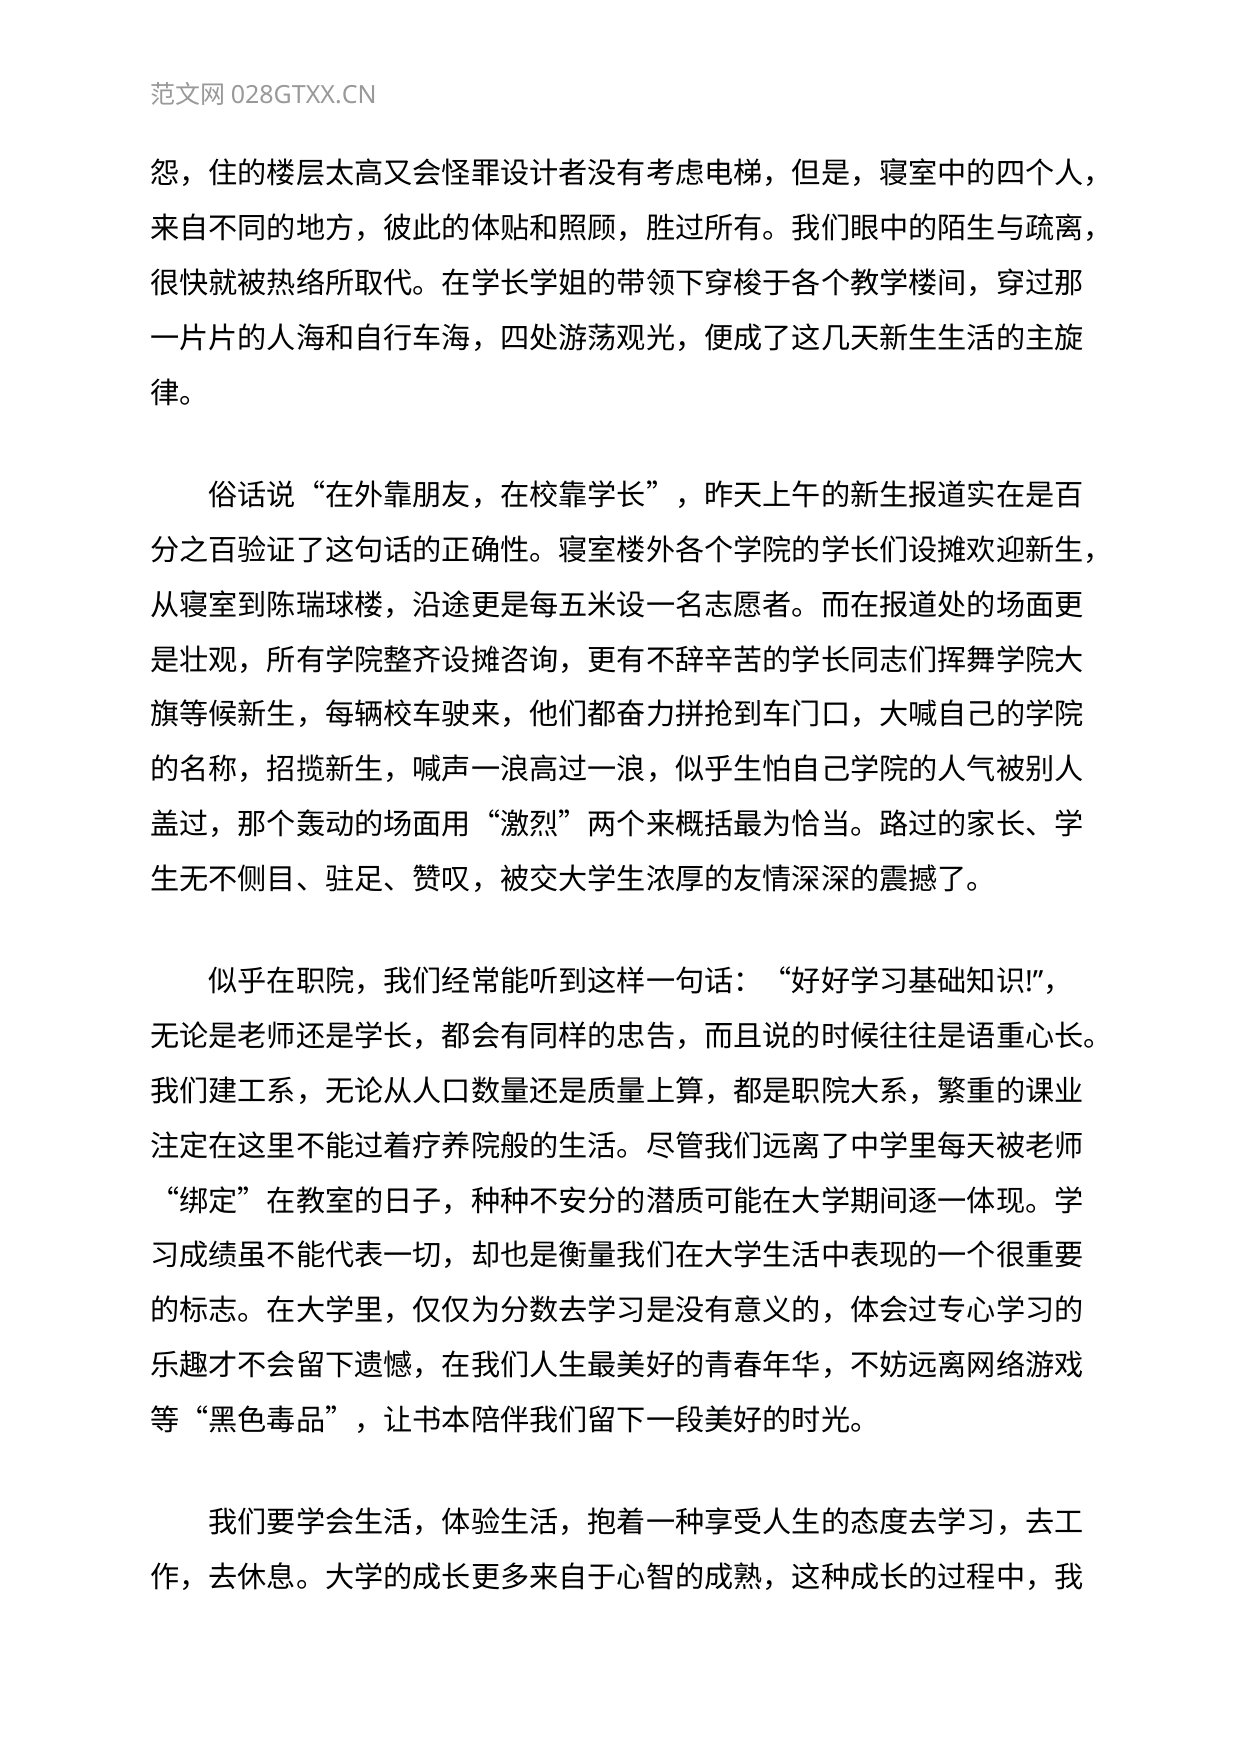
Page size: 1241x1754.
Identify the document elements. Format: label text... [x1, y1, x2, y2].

text 似乎在职院，我们经常能听到这样一句话：“好好学习基础知识!”，无论是老师还是学长，都会有同样的忠告，而且说的时候往往是语重心长。我们建工系，无论从人口数量还是质量上算，都是职院大系，繁重的课业注定在这里不能过着疗养院般的生活。尽管我们远离了中学里每天被老师“绑定”在教室的日子，种种不安分的潜质可能在大学期间逐一体现。学习成绩虽不能代表一切，却也是衡量我们在大学生活中表现的一个很重要的标志。在大学里，仅仅为分数去学习是没有意义的，体会过专心学习的乐趣才不会留下遗憾，在我们人生最美好的青春年华，不妨远离网络游戏等“黑色毒品”，让书本陪伴我们留下一段美好的时光。 [150, 957, 1090, 1439]
text 俗话说“在外靠朋友，在校靠学长”，昨天上午的新生报道实在是百分之百验证了这句话的正确性。寝室楼外各个学院的学长们设摊欢迎新生，从寝室到陈瑞球楼，沿途更是每五米设一名志愿者。而在报道处的场面更是壮观，所有学院整齐设摊咨询，更有不辞辛苦的学长同志们挥舞学院大旗等候新生，每辆校车驶来，他们都奋力拼抢到车门口，大喊自己的学院的名称，招揽新生，喊声一浪高过一浪，似乎生怕自己学院的人气被别人盖过，那个轰动的场面用“激烈”两个来概括最为恰当。路过的家长、学生无不侧目、驻足、赞叹，被交大学生浓厚的友情深深的震撼了。 [150, 471, 1090, 898]
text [150, 1498, 1090, 1596]
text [150, 150, 1090, 412]
